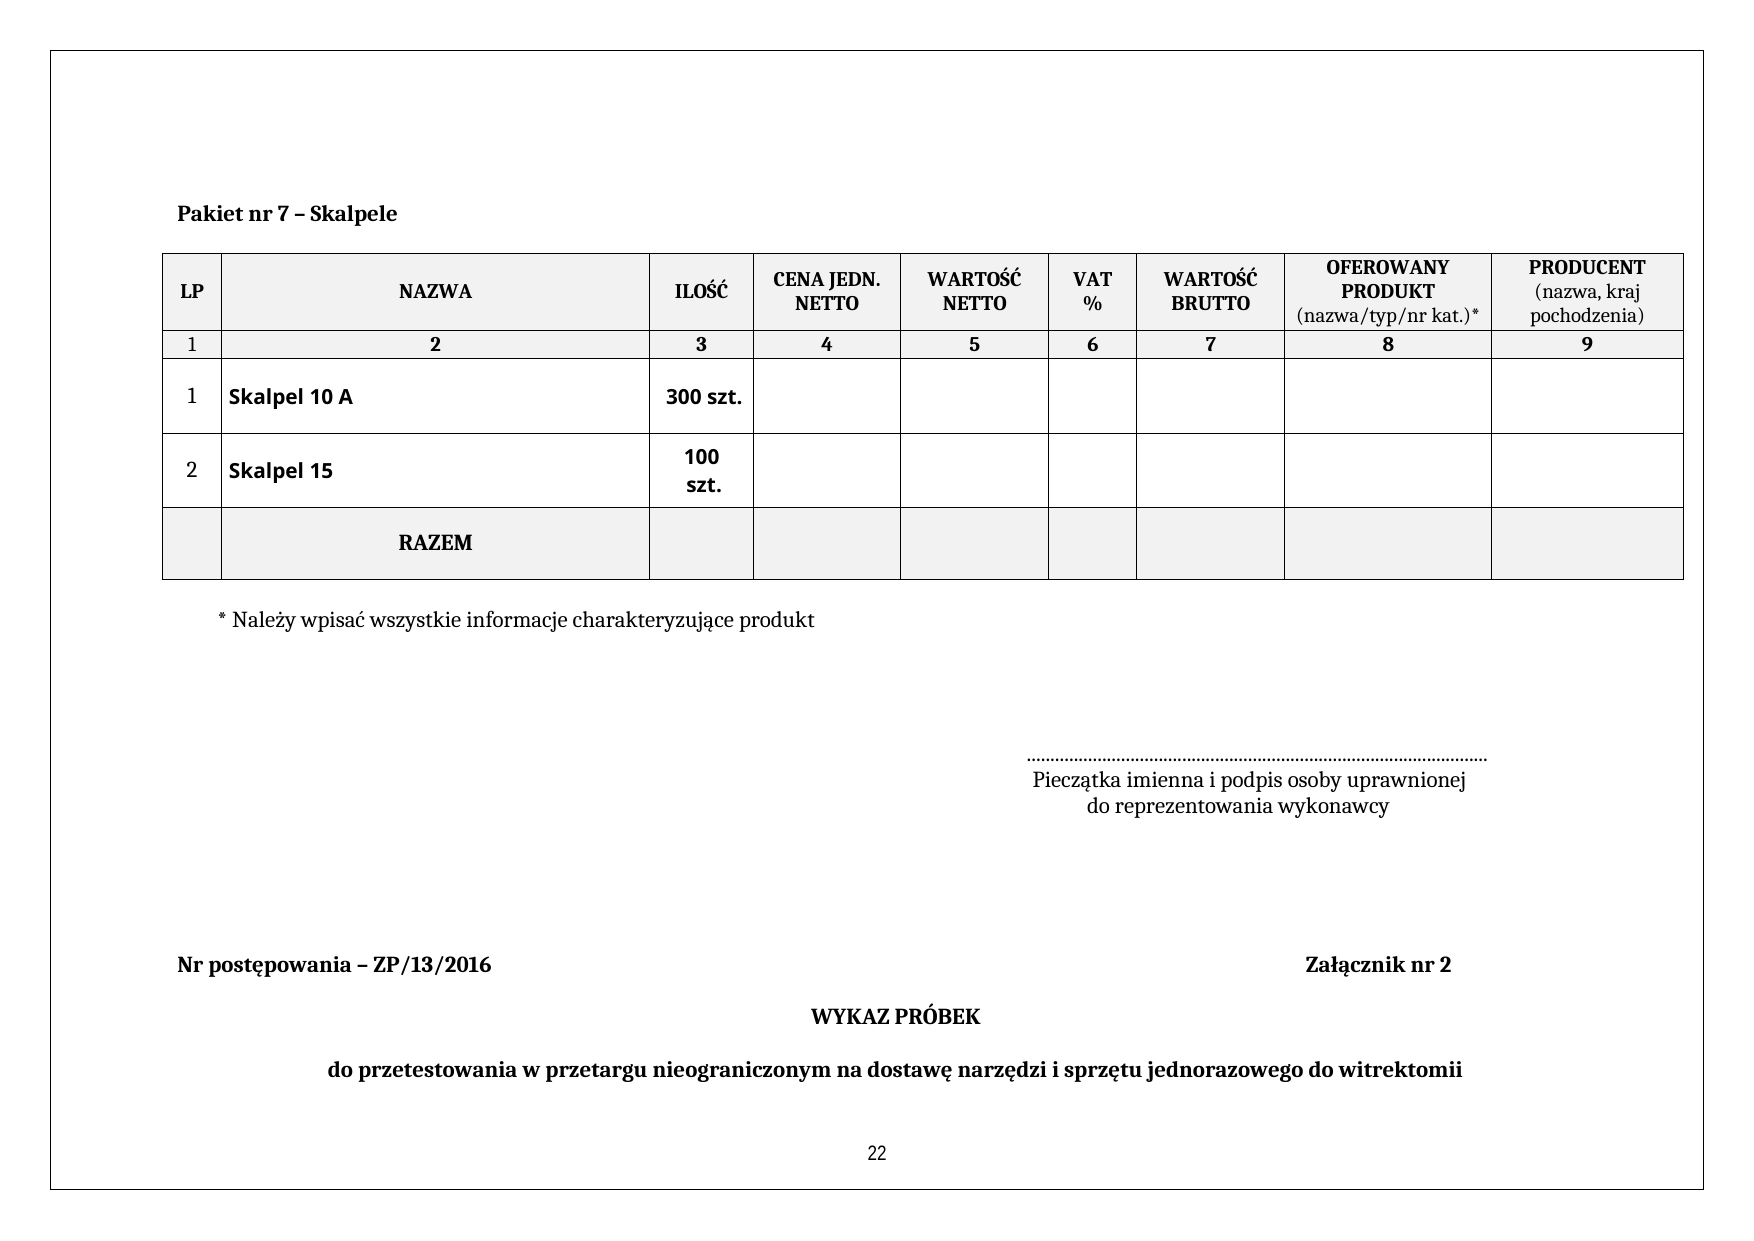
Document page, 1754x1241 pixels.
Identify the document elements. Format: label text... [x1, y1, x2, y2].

table_cell 8 [1285, 331, 1491, 358]
table_cell [650, 508, 753, 579]
text * Należy wpisać wszystkie informacje charakteryzujące produkt [177, 606, 1606, 633]
table_cell Skalpel 15 [222, 434, 649, 507]
table_cell [754, 359, 900, 433]
table_cell 5 [901, 331, 1048, 358]
table_cell [1137, 359, 1284, 433]
table_cell 300 szt. [650, 359, 753, 433]
text do przetestowania w przetargu nieograniczonym na dostawę narzędzi i sprzętu jednorazowego do witrektomii [185, 1057, 1606, 1083]
table_cell 7 [1137, 331, 1284, 358]
table_cell Skalpel [222, 359, 649, 433]
table_header NAZWA [222, 254, 649, 330]
table_cell [1285, 359, 1491, 433]
table_header CENA JEDN. NETTO [754, 254, 900, 330]
table_cell [1285, 508, 1491, 579]
table_cell [754, 434, 900, 507]
text Pieczątka imienna i podpis osoby uprawnionej [148, 767, 1606, 793]
table_cell [1049, 508, 1136, 579]
table_cell 2 [163, 434, 221, 507]
text .................................................................................................. [177, 741, 1606, 767]
table_header ILOŚĆ [650, 254, 753, 330]
table_cell RAZEM [222, 508, 649, 579]
table_cell 100 szt. [650, 434, 753, 507]
table_cell [1049, 359, 1136, 433]
text do reprezentowania wykonawcy [177, 793, 1606, 819]
table_cell [1492, 508, 1683, 579]
table_cell 3 [650, 331, 753, 358]
table_cell [1137, 434, 1284, 507]
table_cell 4 [754, 331, 900, 358]
table_cell [901, 508, 1048, 579]
table_header VAT % [1049, 254, 1136, 330]
table_cell 2 [222, 331, 649, 358]
table_cell [1492, 434, 1683, 507]
table_header PRODUCENT (nazwa, kraj pochodzenia) [1492, 254, 1683, 330]
table_header OFEROWANY PRODUKT (nazwa/typ/nr kat.)* [1285, 254, 1491, 330]
table_cell [1492, 359, 1683, 433]
table_cell [901, 359, 1048, 433]
text Pakiet nr 7 – Skalpele [177, 200, 1606, 227]
table_header LP [163, 254, 221, 330]
table_cell [901, 434, 1048, 507]
table_header WARTOŚĆ BRUTTO [1137, 254, 1284, 330]
table_cell 9 [1492, 331, 1683, 358]
table_cell 1 [163, 359, 221, 433]
table_cell [1049, 434, 1136, 507]
table_cell [754, 508, 900, 579]
text Nr postępowania – ZP/13/2016 Załącznik nr 2 [177, 951, 1606, 978]
table_cell [1137, 508, 1284, 579]
text WYKAZ PRÓBEK [185, 1004, 1606, 1030]
table_cell 1 [163, 331, 221, 358]
table_cell [163, 508, 221, 579]
table_cell [1285, 434, 1491, 507]
table_header WARTOŚĆ NETTO [901, 254, 1048, 330]
table_cell 6 [1049, 331, 1136, 358]
